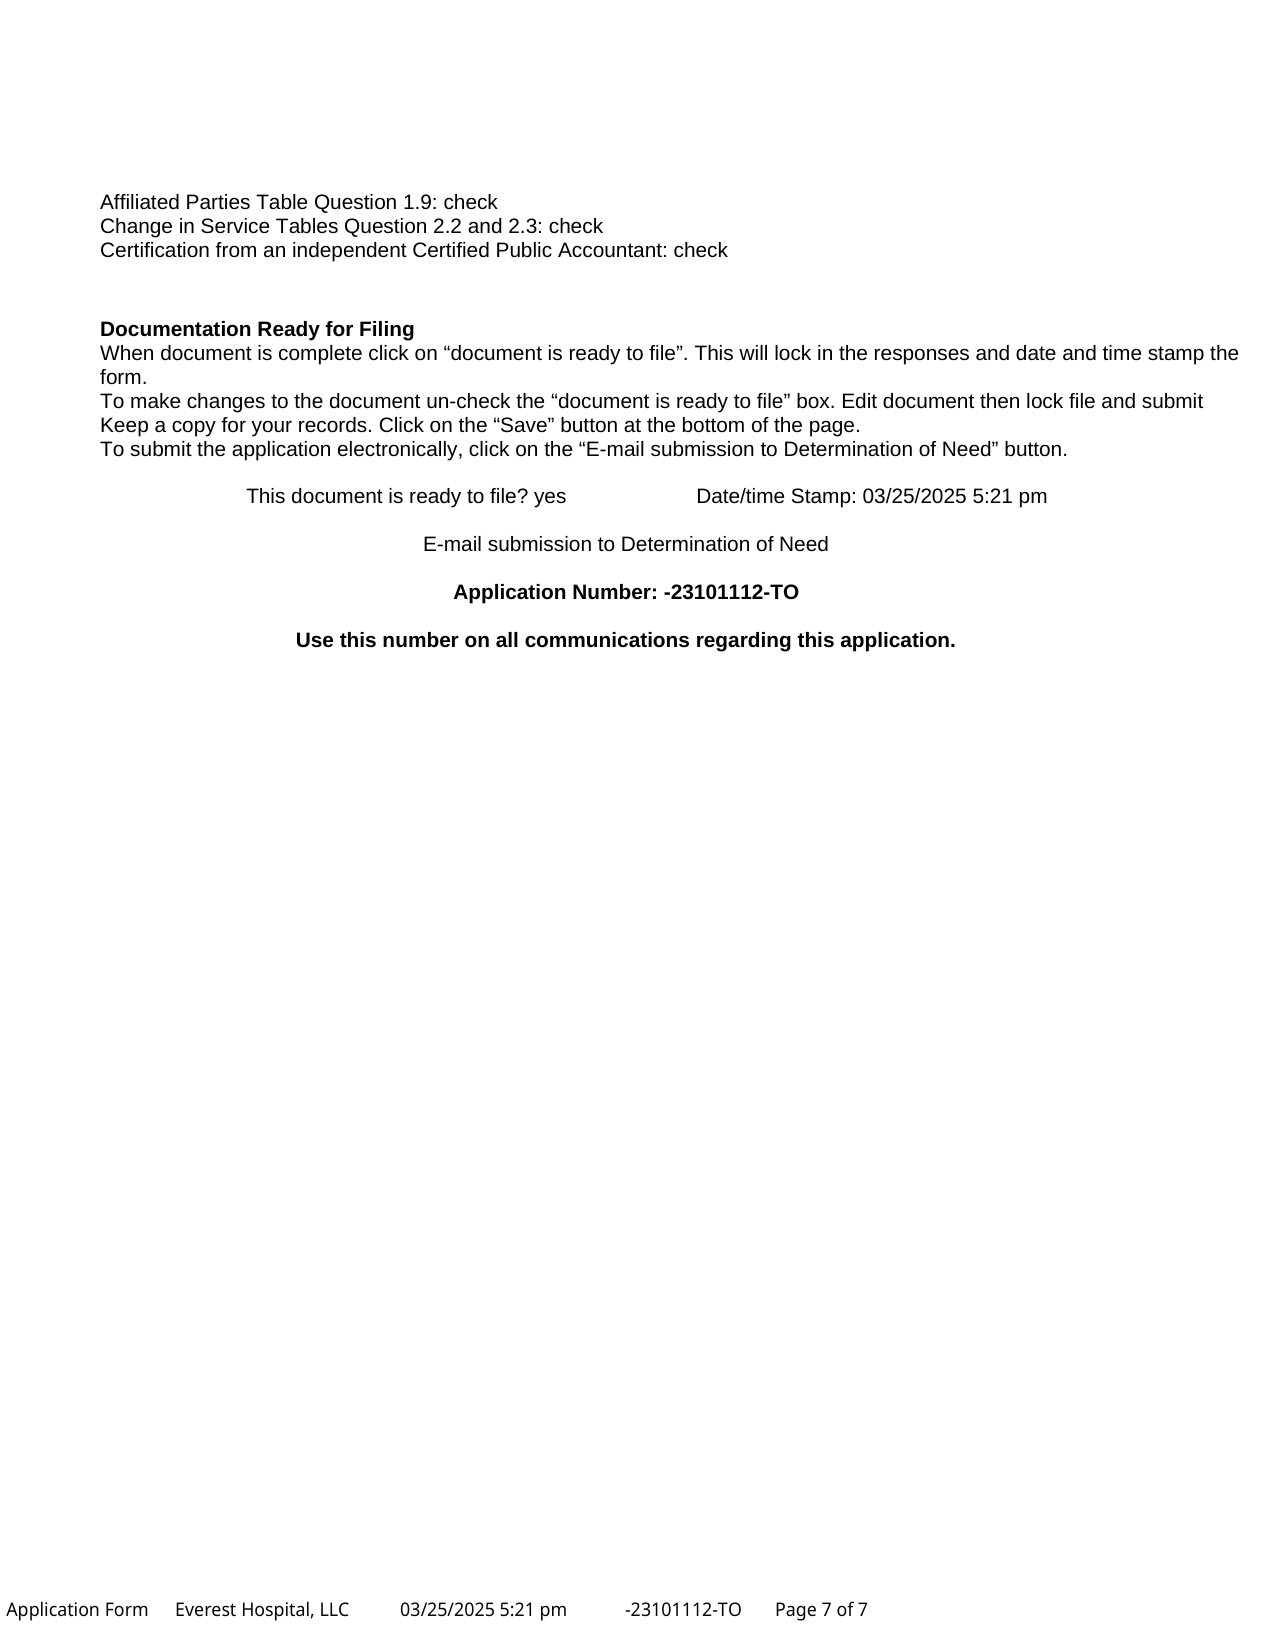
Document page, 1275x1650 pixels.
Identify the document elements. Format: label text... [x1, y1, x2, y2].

text To make changes to the document un-check the “document is ready to file” box. Edit document then lock file and submit [100, 388, 1250, 412]
text When document is complete click on “document is ready to file”. This will lock in the responses and date and time stamp the form. [100, 341, 1250, 388]
text This document is ready to file? yes Date/time Stamp: 03/25/2025 5:21 pm [100, 484, 1194, 508]
text Documentation Ready for Filing [100, 317, 1152, 341]
text Keep a copy for your records. Click on the “Save” button at the bottom of the page. [100, 412, 1250, 436]
text Change in Service Tables Question 2.2 and 2.3: check [100, 213, 1152, 237]
text Affiliated Parties Table Question 1.9: check [100, 189, 1152, 213]
text To submit the application electronically, click on the “E-mail submission to Determination of Need” button. [100, 436, 1250, 460]
text Use this number on all communications regarding this application. [100, 628, 1152, 652]
text E-mail submission to Determination of Need [100, 532, 1152, 556]
text Certification from an independent Certified Public Accountant: check [100, 237, 1152, 261]
text Application Number: -23101112-TO [100, 580, 1152, 604]
